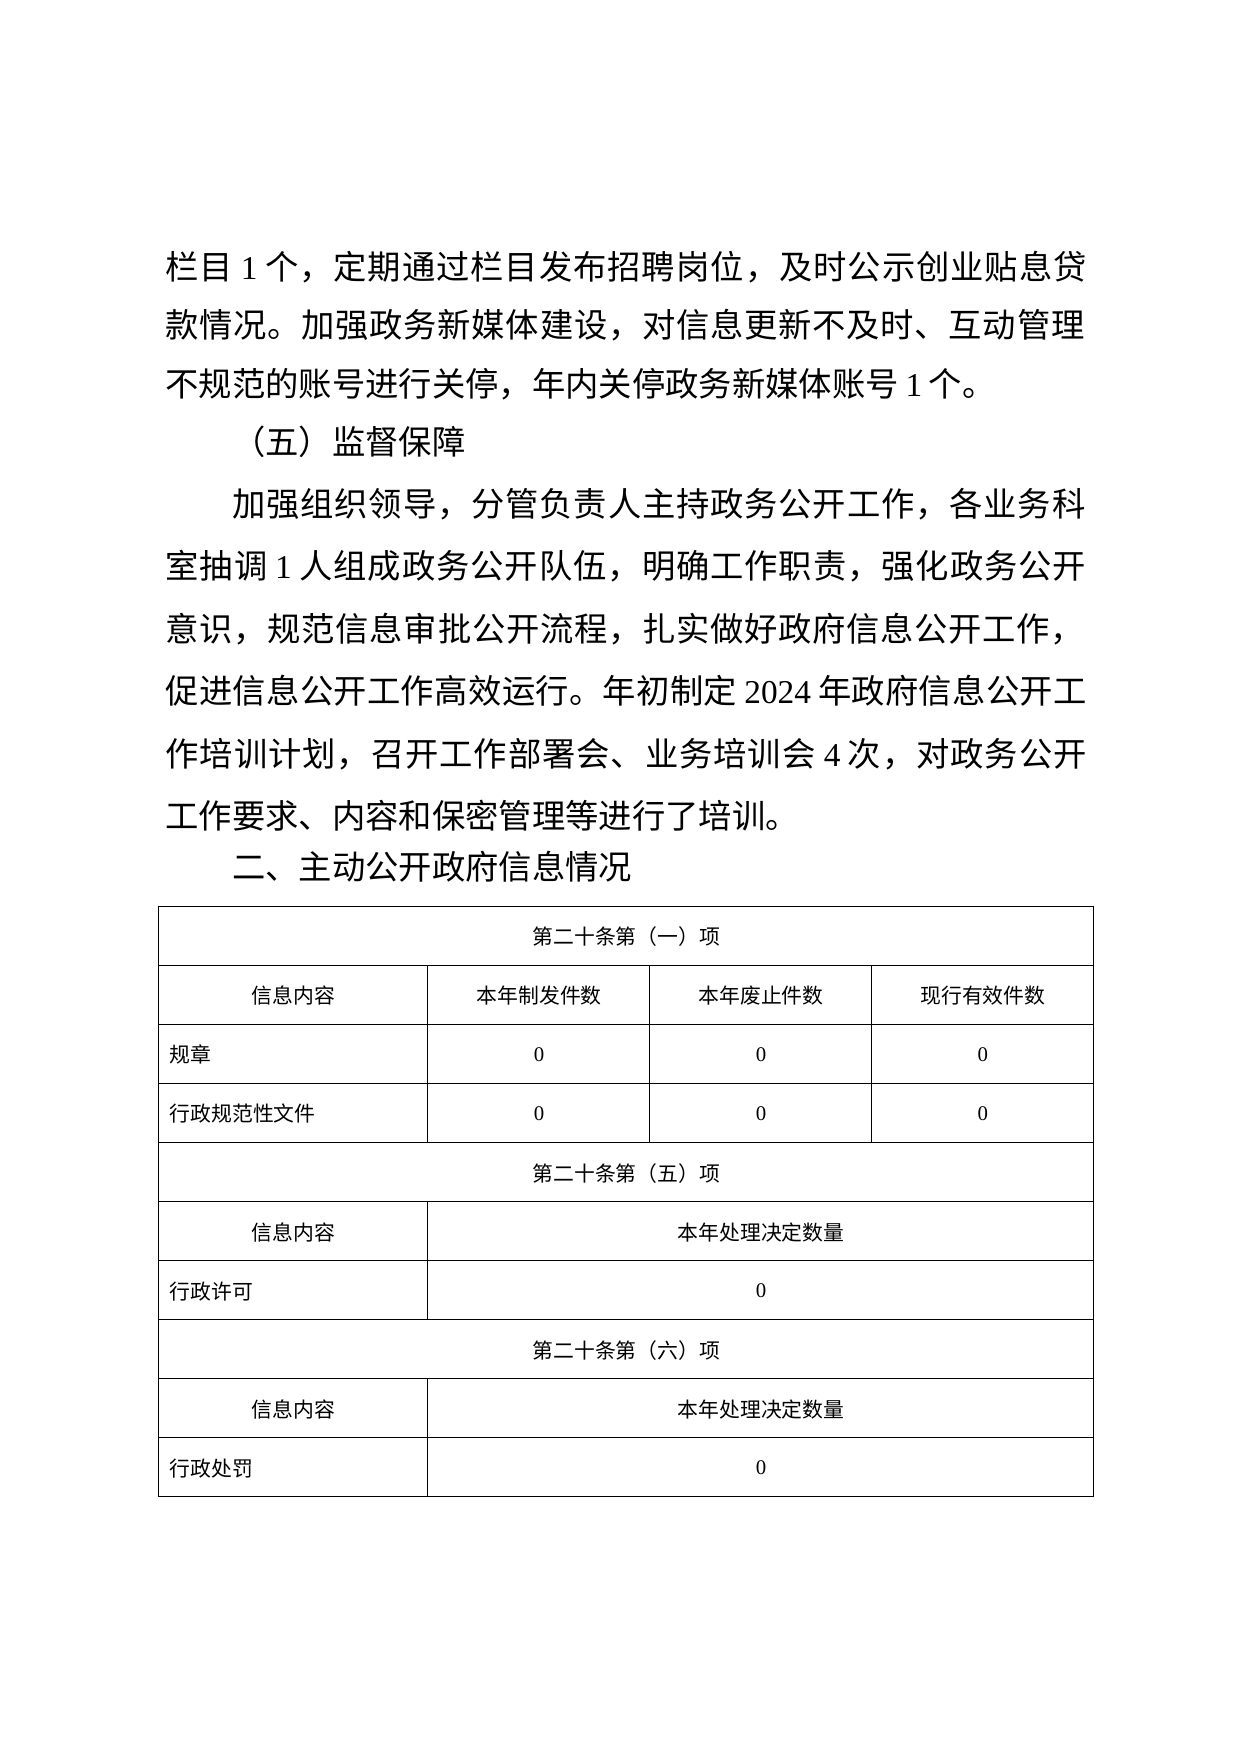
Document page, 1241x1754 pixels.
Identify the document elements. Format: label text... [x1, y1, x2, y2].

table_cell 行政许可 [159, 1261, 427, 1319]
text 加强组织领导，分管负责人主持政务公开工作，各业务科室抽调1人组成政务公开队伍，明确工作职责，强化政务公开意识，规范信息审批公开流程，扎实做好政府信息公开工作，促进信息公开工作高效运行。年初制定2024年政府信息公开工作培训计划，召开工作部署会、业务培训会4次，对政务公开工作要求、内容和保密管理等进行了培训。 [165, 466, 1087, 841]
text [165, 233, 1087, 408]
table_cell 0 [650, 1084, 871, 1142]
table_cell 本年处理决定数量 [428, 1379, 1093, 1437]
table_cell 0 [428, 1025, 649, 1083]
table_cell 0 [872, 1084, 1093, 1142]
text （五）监督保障 [165, 408, 1087, 466]
table_cell 第二十条第（五）项 [159, 1143, 1093, 1201]
table_cell 0 [428, 1438, 1093, 1496]
table_cell 信息内容 [159, 1202, 427, 1260]
table_cell 信息内容 [159, 966, 427, 1024]
table_cell 0 [872, 1025, 1093, 1083]
table_cell 本年处理决定数量 [428, 1202, 1093, 1260]
table_cell 行政处罚 [159, 1438, 427, 1496]
table_header 第二十条第（一）项 [159, 907, 1093, 965]
table_cell 规章 [159, 1025, 427, 1083]
table_cell 信息内容 [159, 1379, 427, 1437]
table_cell 0 [428, 1261, 1093, 1319]
table_cell 行政规范性文件 [159, 1084, 427, 1142]
table_cell 第二十条第（六）项 [159, 1320, 1093, 1378]
table_cell 本年废止件数 [650, 966, 871, 1024]
text 二、主动公开政府信息情况 [165, 841, 1087, 889]
table_cell 0 [428, 1084, 649, 1142]
table_cell 现行有效件数 [872, 966, 1093, 1024]
table_cell 0 [650, 1025, 871, 1083]
table_cell 本年制发件数 [428, 966, 649, 1024]
